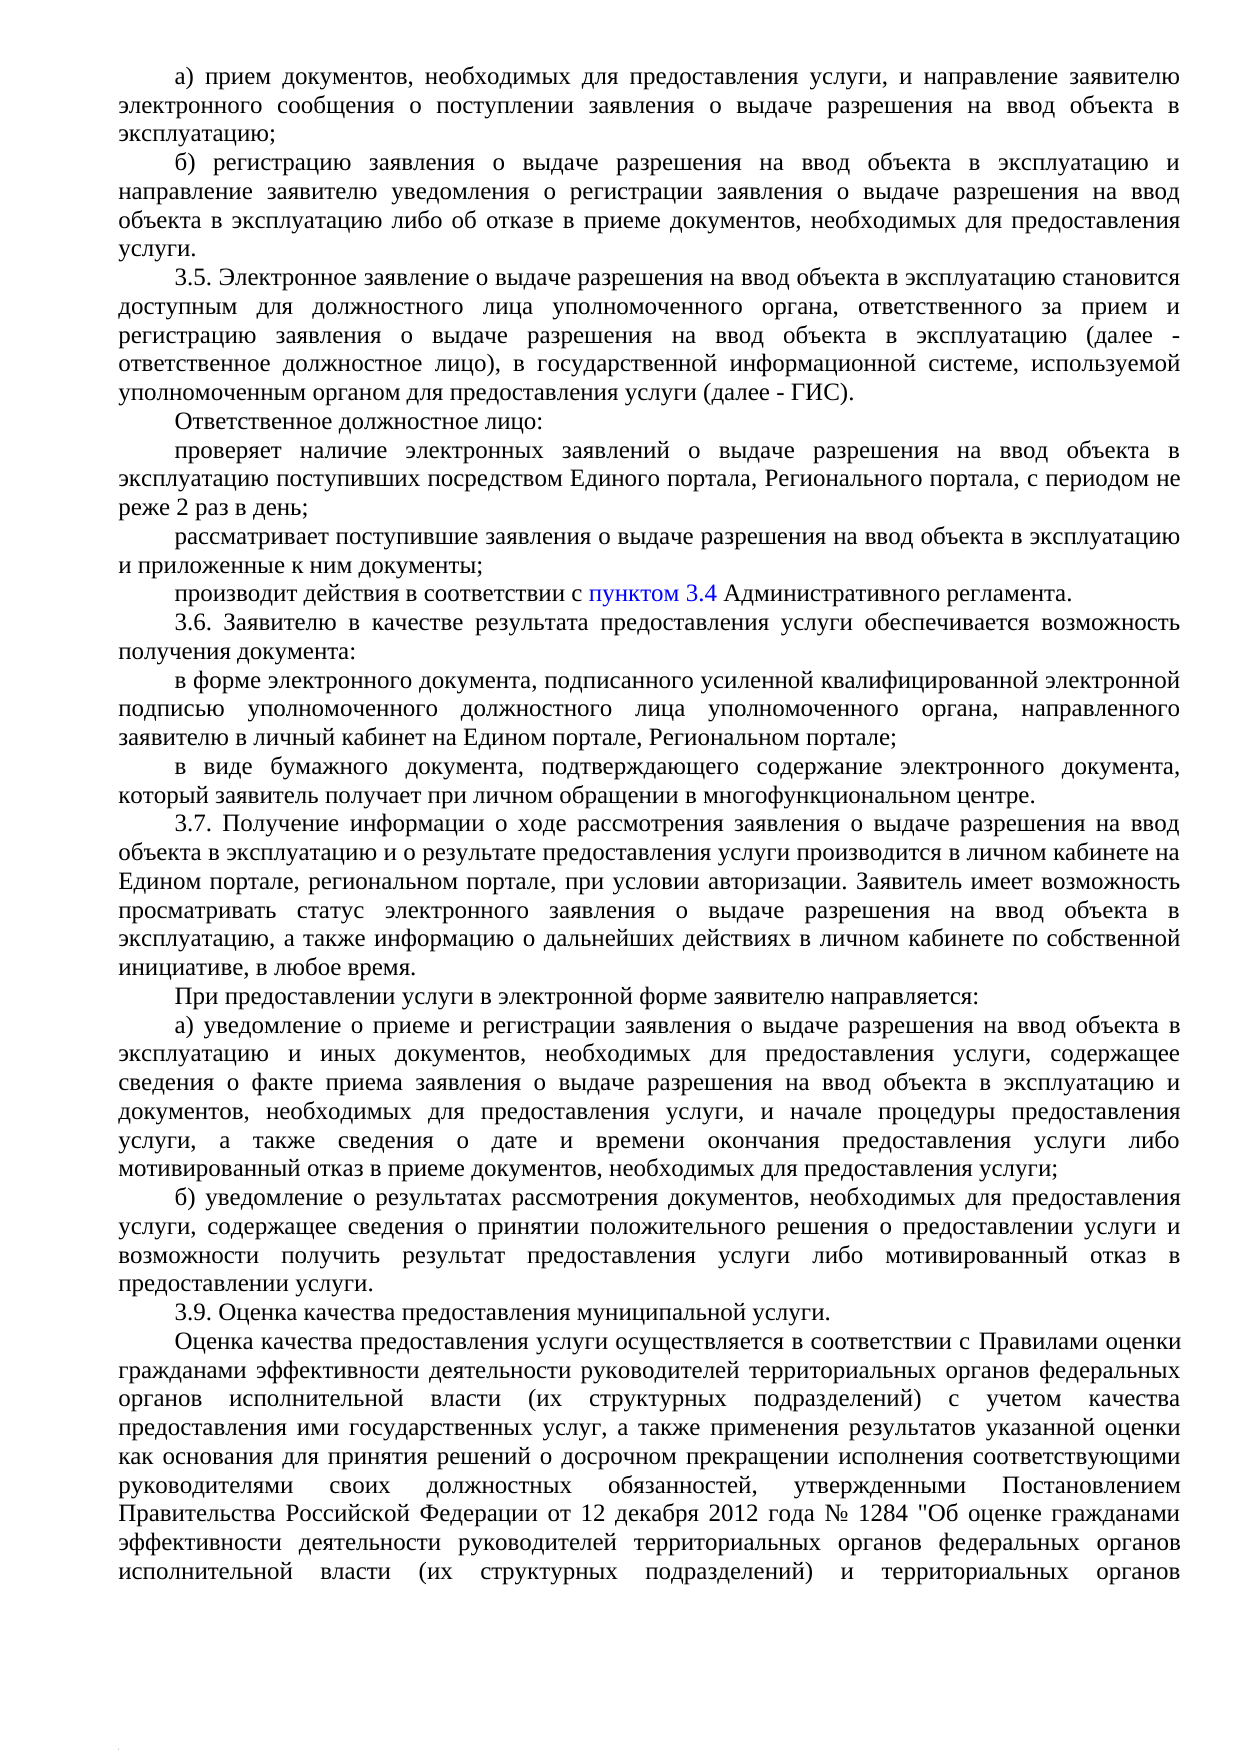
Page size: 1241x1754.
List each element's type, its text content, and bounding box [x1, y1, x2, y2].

text производит действия в соответствии с пунктом 3.4 Административного регламента. [118, 578, 1181, 607]
text проверяет наличие электронных заявлений о выдаче разрешения на ввод объекта в эксплуатацию поступивших посредством Единого портала, Регионального портала, с периодом не реже 2 раз в день; [118, 435, 1181, 521]
text 3.5. Электронное заявление о выдаче разрешения на ввод объекта в эксплуатацию становится доступным для должностного лица уполномоченного органа, ответственного за прием и регистрацию заявления о выдаче разрешения на ввод объекта в эксплуатацию (далее - ответственное должностное лицо), в государственной информационной системе, используемой уполномоченным органом для предоставления услуги (далее - ГИС). [118, 262, 1181, 406]
text в виде бумажного документа, подтверждающего содержание электронного документа, который заявитель получает при личном обращении в многофункциональном центре. [118, 751, 1181, 808]
text Ответственное должностное лицо: [118, 406, 1181, 435]
text рассматривает поступившие заявления о выдаче разрешения на ввод объекта в эксплуатацию и приложенные к ним документы; [118, 521, 1181, 578]
text а) уведомление о приеме и регистрации заявления о выдаче разрешения на ввод объекта в эксплуатацию и иных документов, необходимых для предоставления услуги, содержащее сведения о факте приема заявления о выдаче разрешения на ввод объекта в эксплуатацию и документов, необходимых для предоставления услуги, и начале процедуры предоставления услуги, а также сведения о дате и времени окончания предоставления услуги либо мотивированный отказ в приеме документов, необходимых для предоставления услуги; [118, 1010, 1181, 1182]
text б) регистрацию заявления о выдаче разрешения на ввод объекта в эксплуатацию и направление заявителю уведомления о регистрации заявления о выдаче разрешения на ввод объекта в эксплуатацию либо об отказе в приеме документов, необходимых для предоставления услуги. [118, 147, 1181, 262]
text в форме электронного документа, подписанного усиленной квалифицированной электронной подписью уполномоченного должностного лица уполномоченного органа, направленного заявителю в личный кабинет на Едином портале, Региональном портале; [118, 665, 1181, 751]
text а) прием документов, необходимых для предоставления услуги, и направление заявителю электронного сообщения о поступлении заявления о выдаче разрешения на ввод объекта в эксплуатацию; [118, 61, 1181, 147]
text 3.7. Получение информации о ходе рассмотрения заявления о выдаче разрешения на ввод объекта в эксплуатацию и о результате предоставления услуги производится в личном кабинете на Едином портале, региональном портале, при условии авторизации. Заявитель имеет возможность просматривать статус электронного заявления о выдаче разрешения на ввод объекта в эксплуатацию, а также информацию о дальнейших действиях в личном кабинете по собственной инициативе, в любое время. [118, 808, 1181, 981]
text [118, 1326, 1181, 1585]
text При предоставлении услуги в электронной форме заявителю направляется: [118, 981, 1181, 1010]
text 3.9. Оценка качества предоставления муниципальной услуги. [118, 1297, 1181, 1326]
text 3.6. Заявителю в качестве результата предоставления услуги обеспечивается возможность получения документа: [118, 607, 1181, 665]
text б) уведомление о результатах рассмотрения документов, необходимых для предоставления услуги, содержащее сведения о принятии положительного решения о предоставлении услуги и возможности получить результат предоставления услуги либо мотивированный отказ в предоставлении услуги. [118, 1182, 1181, 1297]
